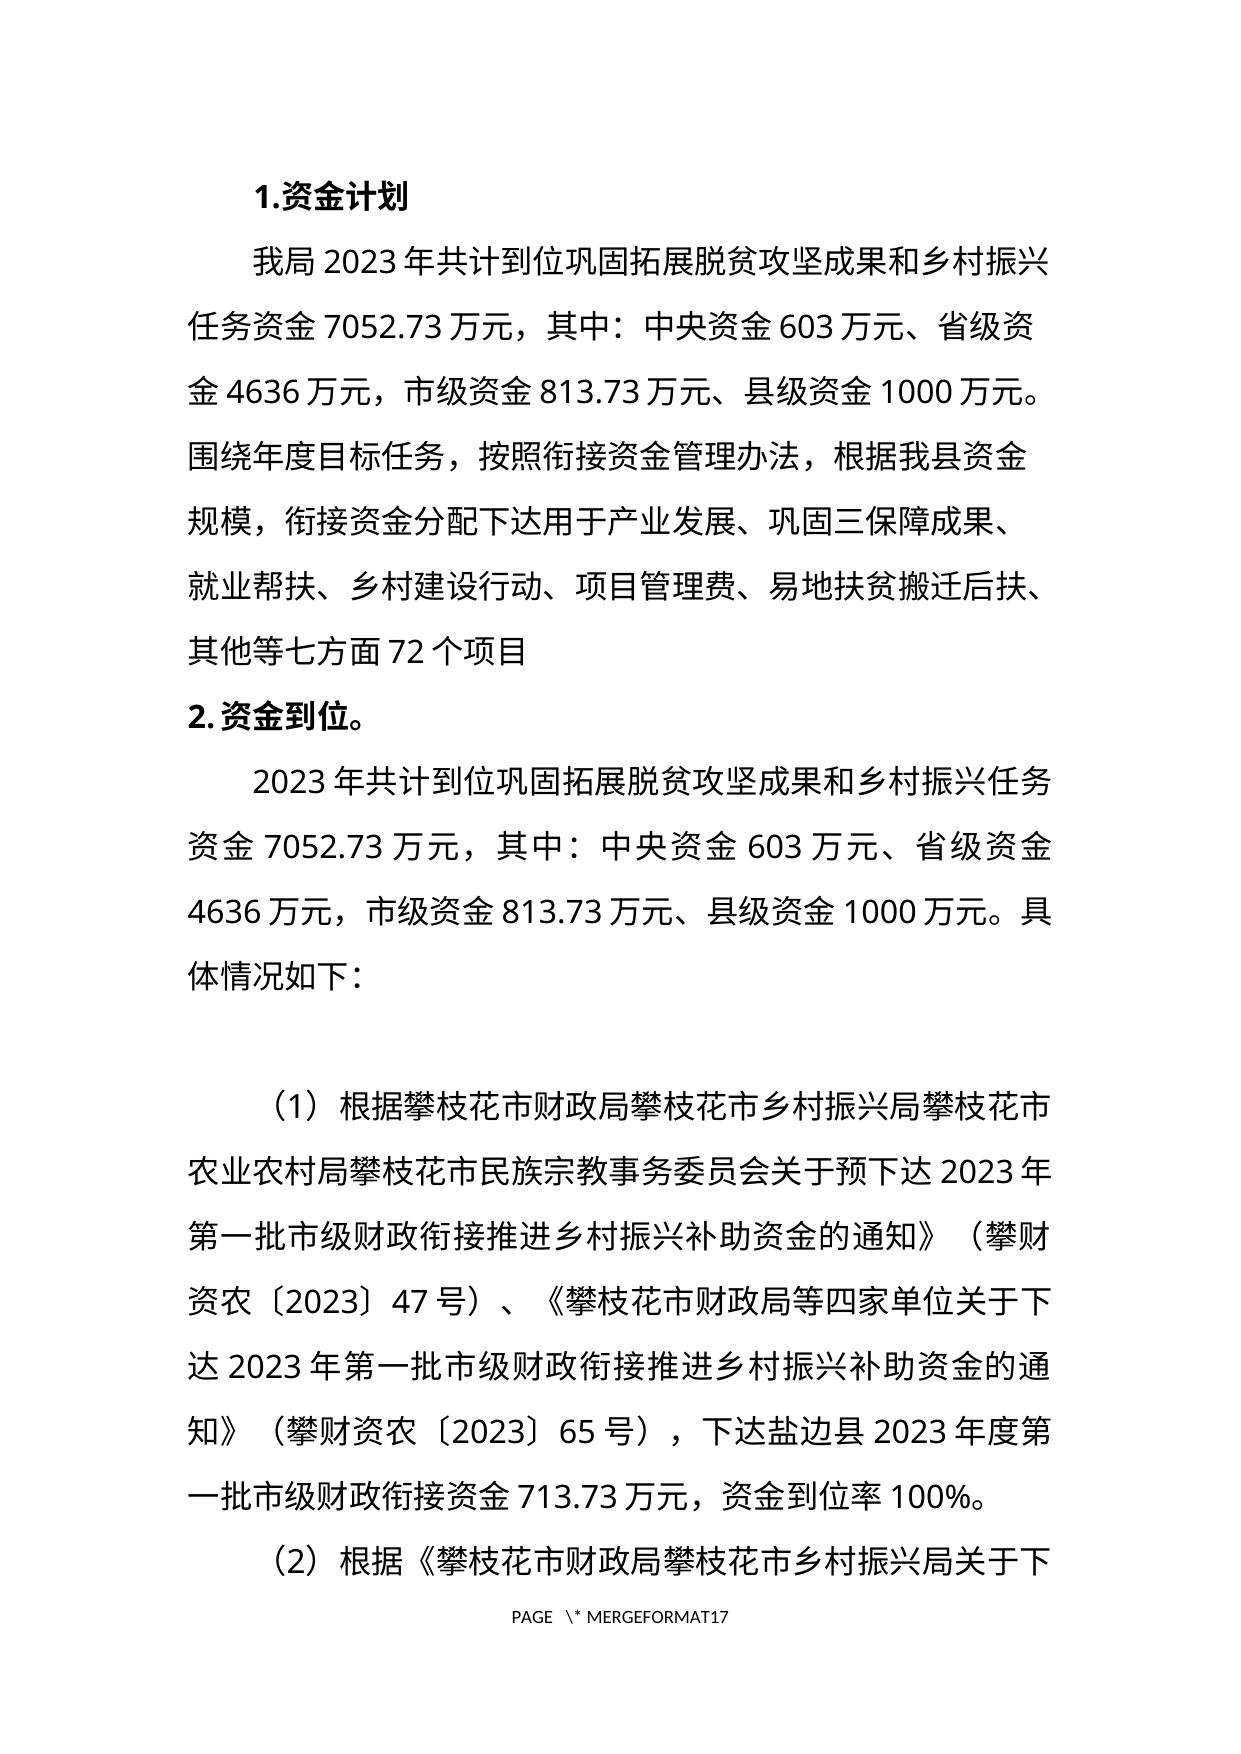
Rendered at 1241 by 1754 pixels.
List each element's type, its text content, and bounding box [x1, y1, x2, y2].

list 2023年共计到位巩固拓展脱贫攻坚成果和乡村振兴任务资金7052.73万元，其中：中央资金603万元、省级资金4636万元，市级资金813.73万元、县级资金1000万元。具体情况如下： [187, 747, 1053, 1007]
text 1.资金计划 [187, 162, 1053, 227]
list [187, 1527, 1053, 1592]
text 我局2023年共计到位巩固拓展脱贫攻坚成果和乡村振兴任务资金7052.73万元，其中：中央资金603万元、省级资金4636万元，市级资金813.73万元、县级资金1000万元。围绕年度目标任务，按照衔接资金管理办法，根据我县资金规模，衔接资金分配下达用于产业发展、巩固三保障成果、就业帮扶、乡村建设行动、项目管理费、易地扶贫搬迁后扶、其他等七方面72个项目 [187, 227, 1053, 682]
list 根据攀枝花市财政局攀枝花市乡村振兴局攀枝花市农业农村局攀枝花市民族宗教事务委员会关于预下达2023年第一批市级财政衔接推进乡村振兴补助资金的通知》（攀财资农〔2023〕47号）、《攀枝花市财政局等四家单位关于下达2023年第一批市级财政衔接推进乡村振兴补助资金的通知》（攀财资农〔2023〕65号），下达盐边县2023年度第一批市级财政衔接资金713.73万元，资金到位率100%。 [187, 1072, 1053, 1527]
list 资金到位。 [187, 682, 1053, 747]
